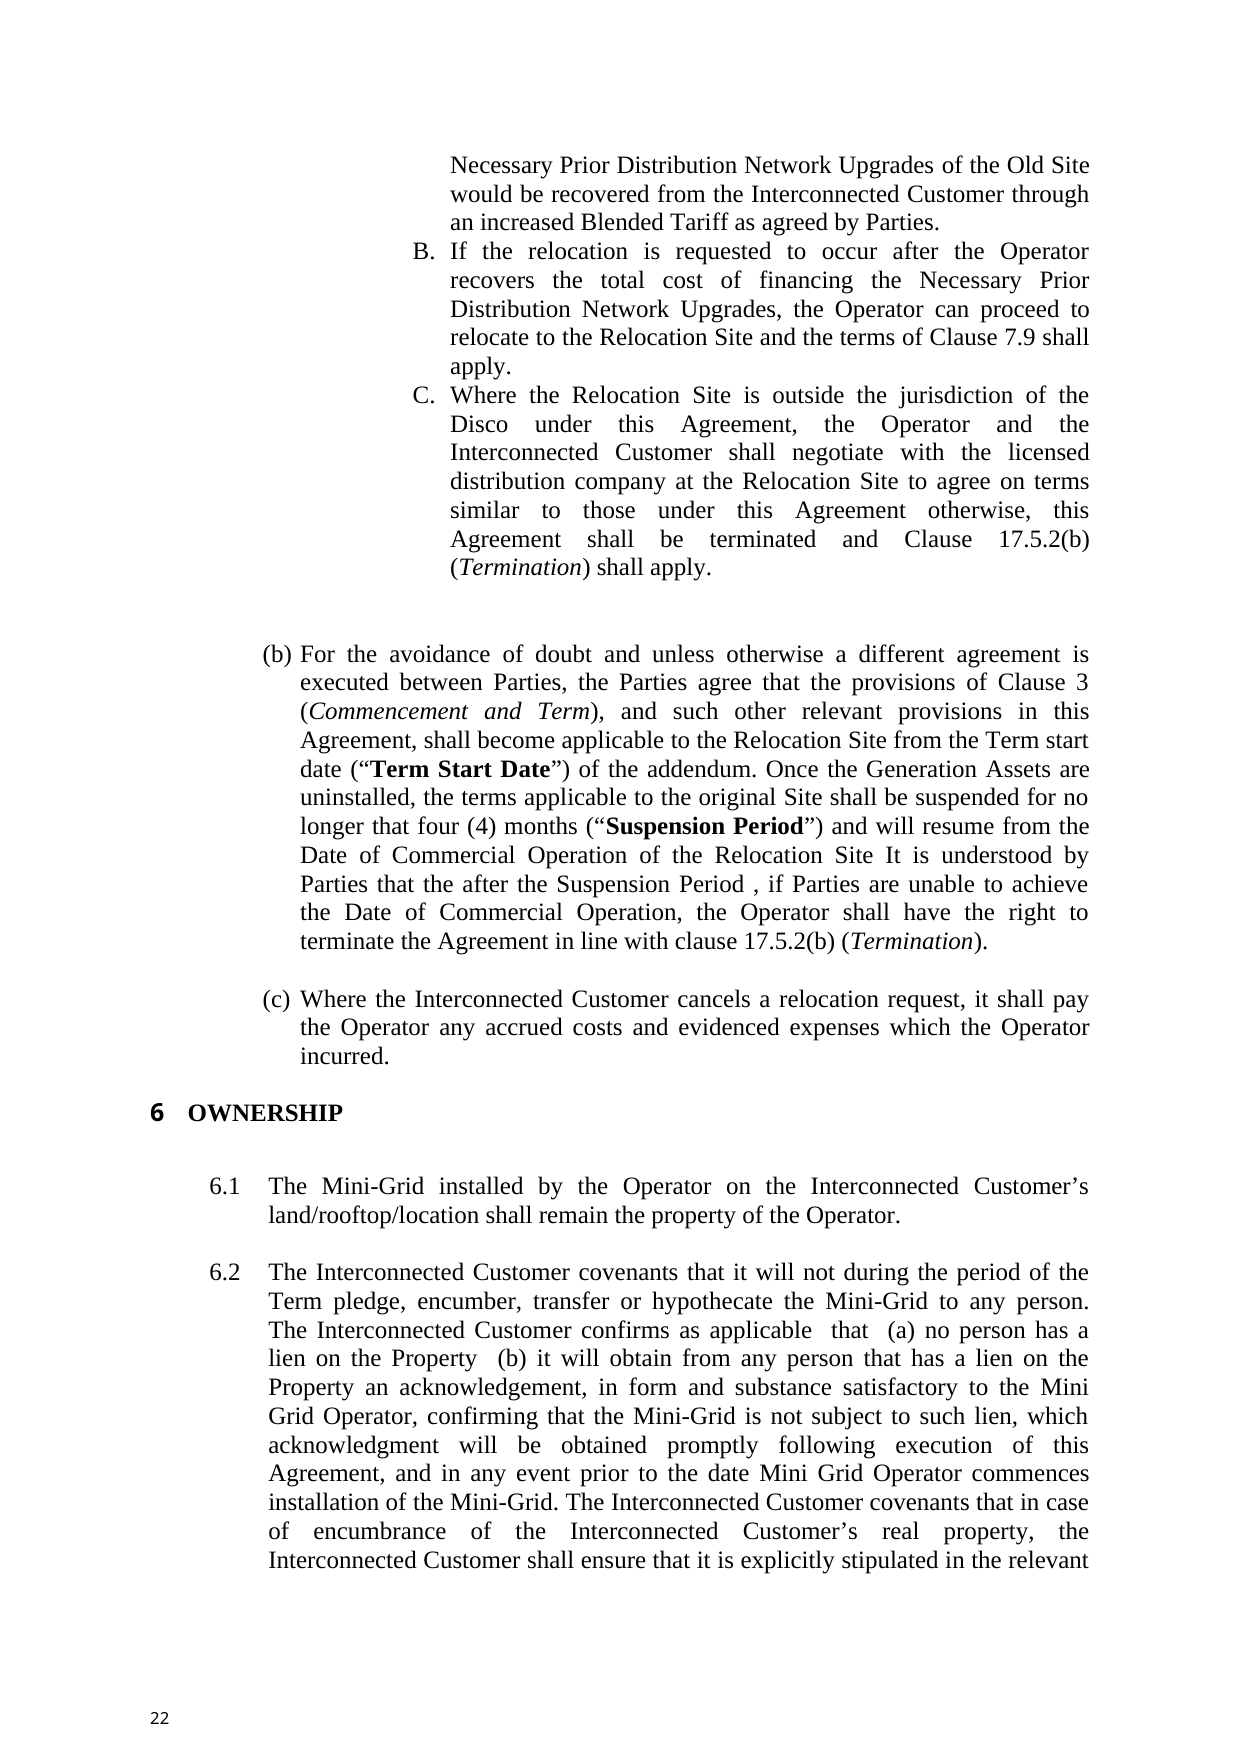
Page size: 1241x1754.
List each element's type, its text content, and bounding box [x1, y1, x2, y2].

list Where the Interconnected Customer cancels a relocation request, it shall pay the Operator any accrued costs and evidenced expenses which the Operator incurred. [262, 984, 1090, 1070]
subtitle OWNERSHIP [150, 1095, 1090, 1129]
list If the relocation is requested to occur after the Operator recovers the total cost of financing the Necessary Prior Distribution Network Upgrades, the Operator can proceed to relocate to the Relocation Site and the terms of Clause 7.9 shall apply. [412, 236, 1090, 380]
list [412, 150, 1090, 236]
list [209, 1257, 1090, 1573]
list For the avoidance of doubt and unless otherwise a different agreement is executed between Parties, the Parties agree that the provisions of Clause 3 (Commencement and Term), and such other relevant provisions in this Agreement, shall become applicable to the Relocation Site from the Term start date (“Term Start Date”) of the addendum. Once the Generation Assets are uninstalled, the terms applicable to the original Site shall be suspended for no longer that four (4) months (“Suspension Period”) and will resume from the Date of Commercial Operation of the Relocation Site It is understood by Parties that the after the Suspension Period , if Parties are unable to achieve the Date of Commercial Operation, the Operator shall have the right to terminate the Agreement in line with clause 17.5.2(b) (Termination). [262, 639, 1090, 955]
list Where the Relocation Site is outside the jurisdiction of the Disco under this Agreement, the Operator and the Interconnected Customer shall negotiate with the licensed distribution company at the Relocation Site to agree on terms similar to those under this Agreement otherwise, this Agreement shall be terminated and Clause 17.5.2(b) (Termination) shall apply. [412, 380, 1090, 581]
list The Mini-Grid installed by the Operator on the Interconnected Customer’s land/rooftop/location shall remain the property of the Operator. [209, 1171, 1090, 1228]
